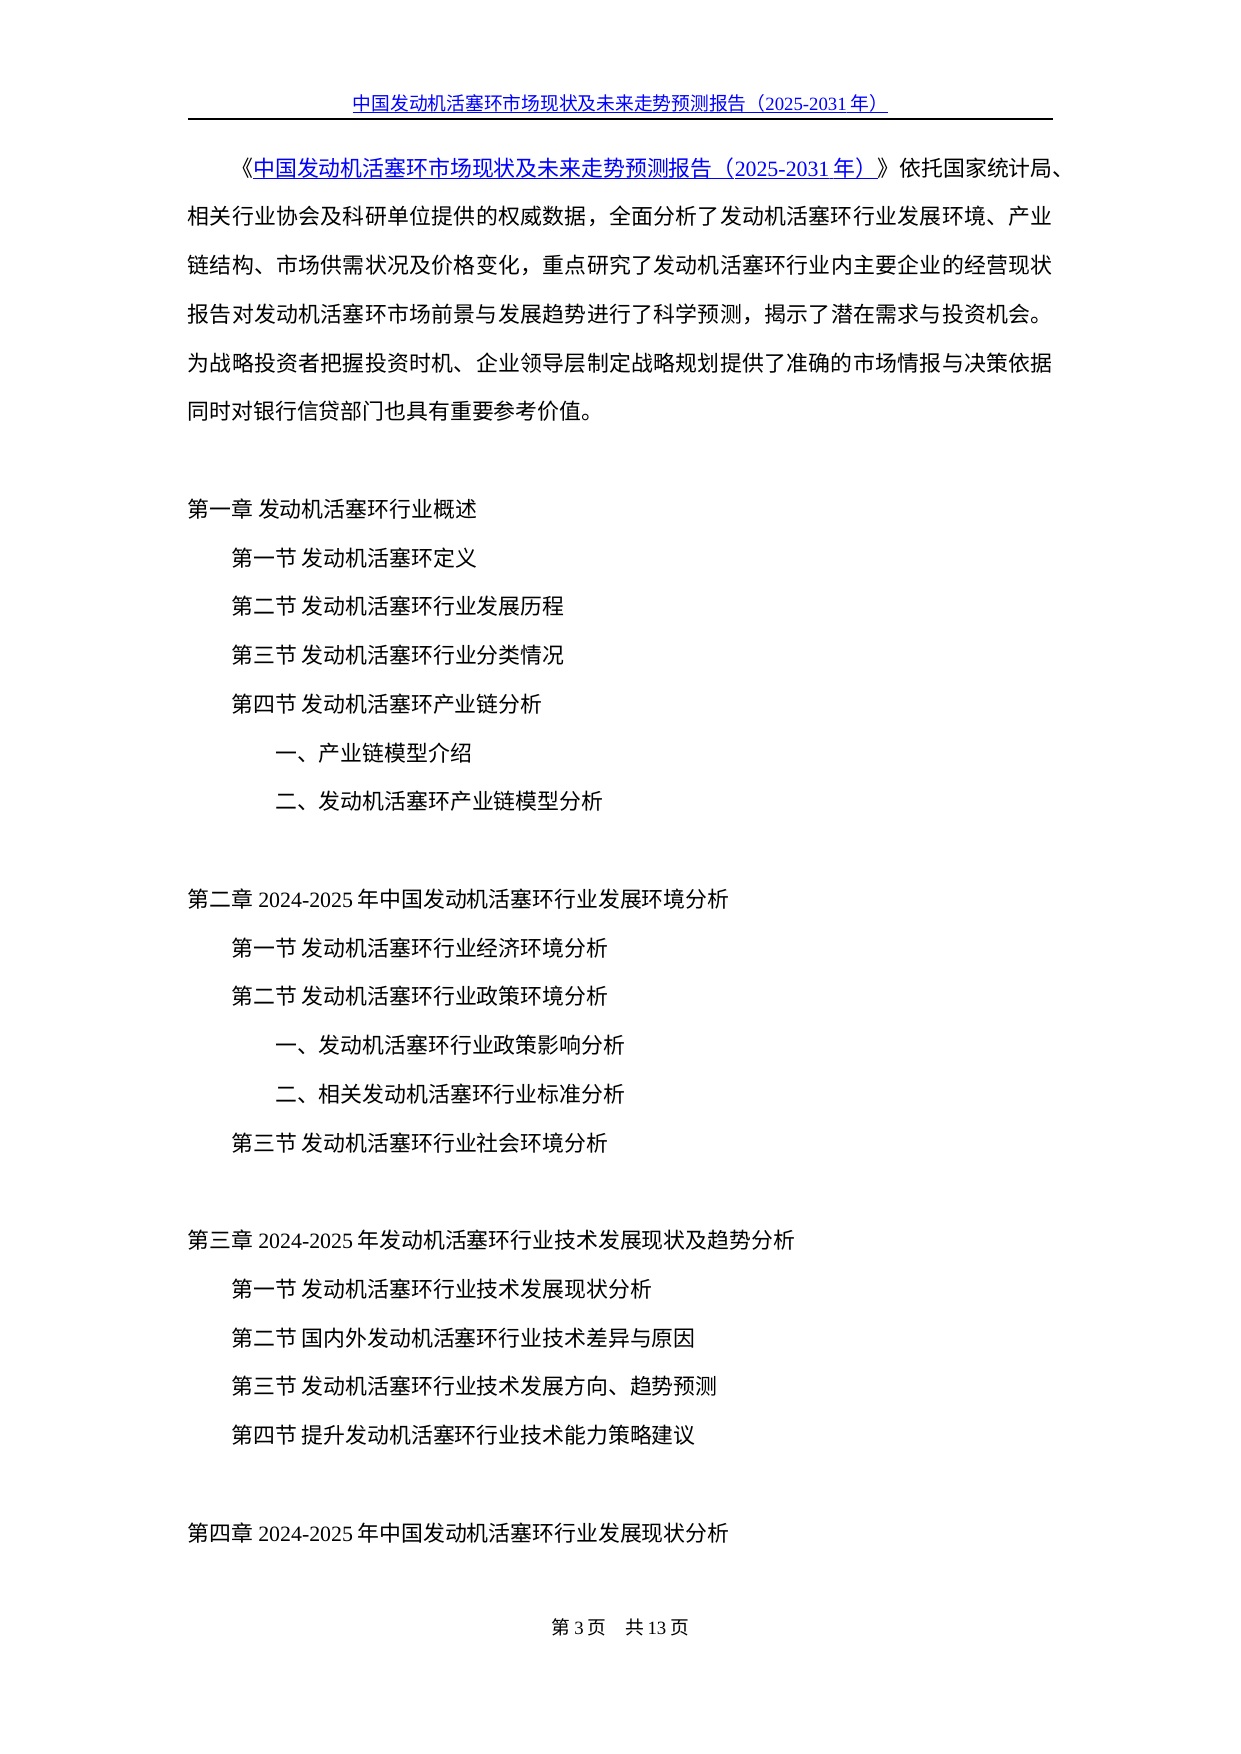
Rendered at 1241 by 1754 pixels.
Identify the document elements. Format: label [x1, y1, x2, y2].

text [187, 150, 1053, 1548]
